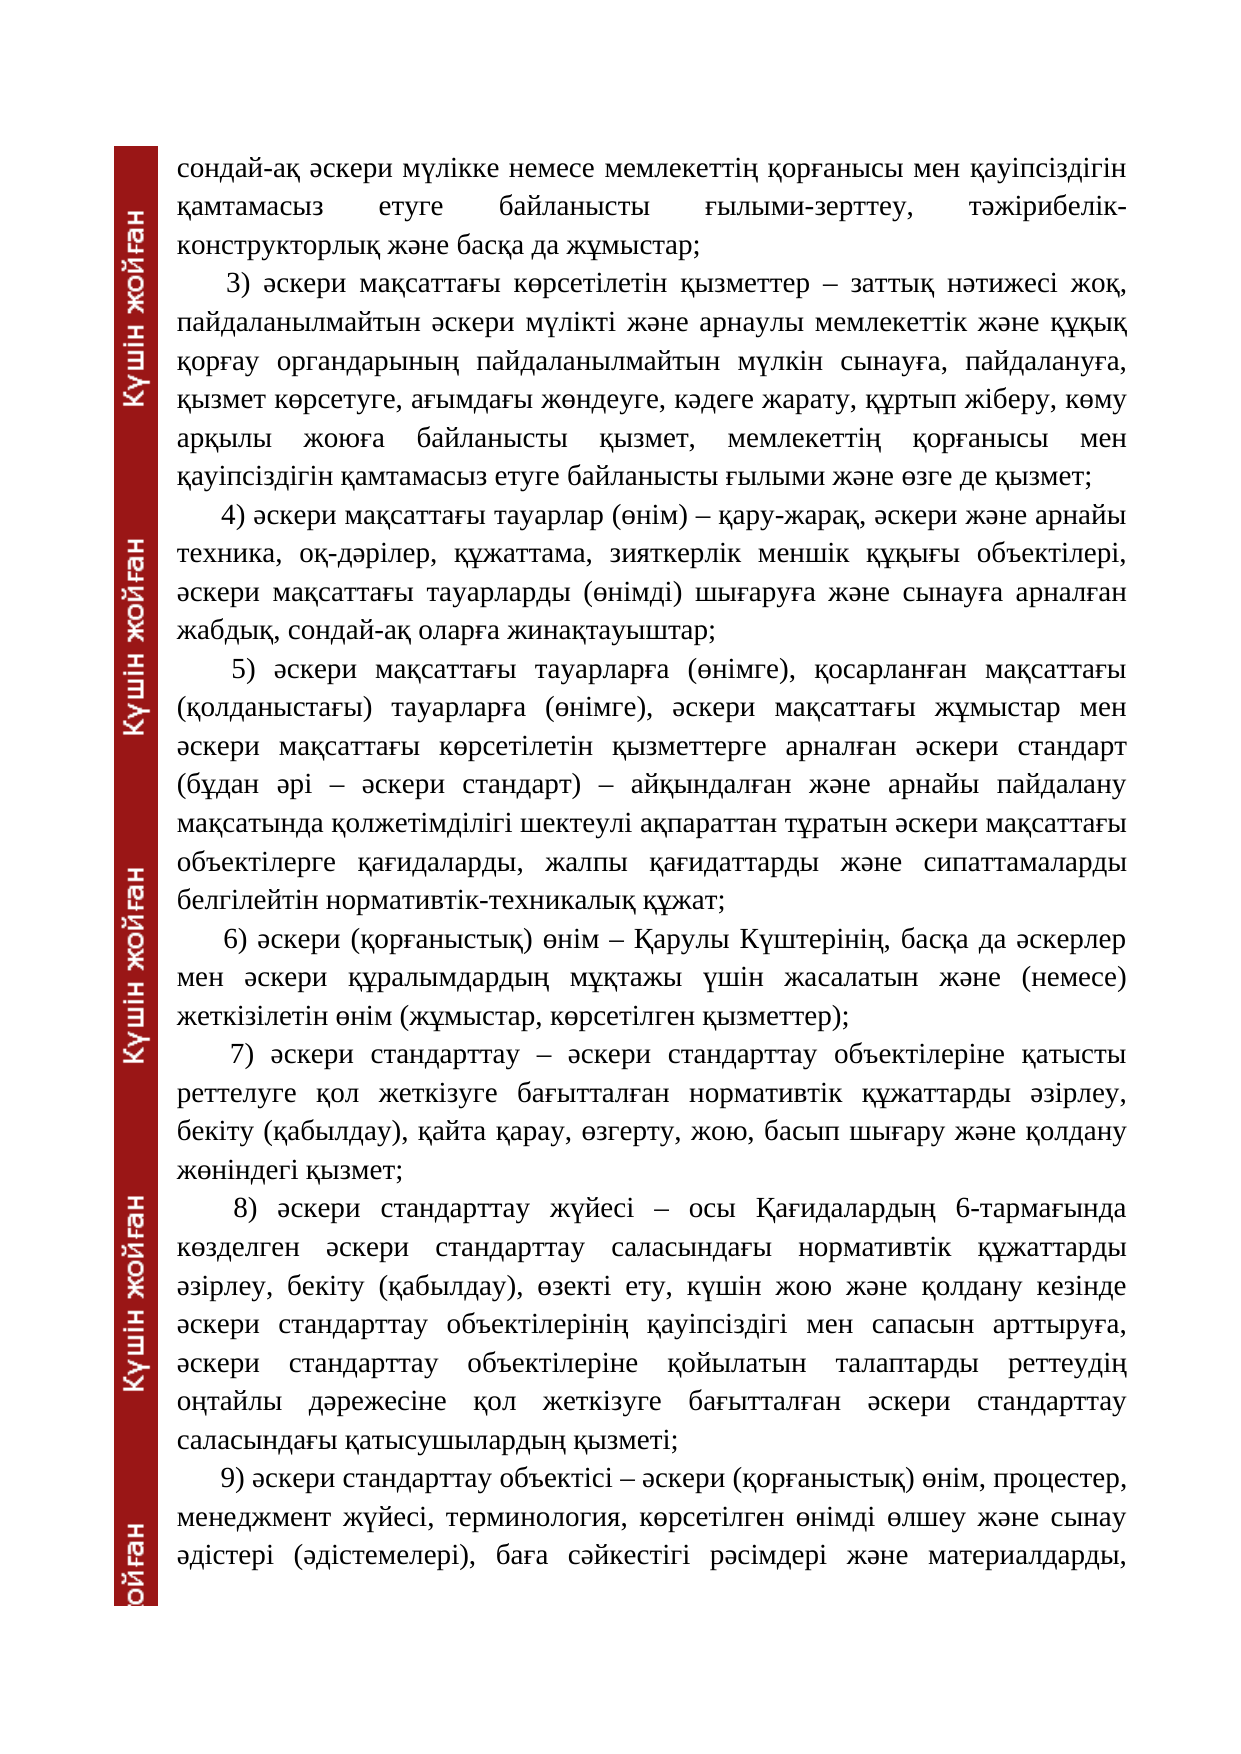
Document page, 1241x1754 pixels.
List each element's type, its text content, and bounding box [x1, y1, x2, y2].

text 7) әскери стандарттау – әскери стандарттау объектілеріне қатысты реттелуге қол жеткізуге бағытталған нормативтік құжаттарды әзірлеу, бекіту (қабылдау), қайта қарау, өзгерту, жою, басып шығару және қолдану жөніндегі қызмет; [112, 1036, 1128, 1186]
text 8) әскери стандарттау жүйесі – осы Қағидалардың 6-тармағында көзделген әскери стандарттау саласындағы нормативтік құжаттарды әзірлеу, бекіту (қабылдау), өзекті ету, күшін жою және қолдану кезінде әскери стандарттау объектілерінің қауіпсіздігі мен сапасын арттыруға, әскери стандарттау объектілеріне қойылатын талаптарды реттеудің оңтайлы дәрежесіне қол жеткізуге бағытталған әскери стандарттау саласындағы қатысушылардың қызметі; [112, 1191, 1128, 1455]
picture [114, 1186, 158, 1191]
picture [114, 492, 158, 497]
picture [114, 1571, 158, 1606]
picture [114, 646, 158, 651]
picture [114, 146, 158, 150]
text 5) әскери мақсаттағы тауарларға (өнімге), қосарланған мақсаттағы (қолданыстағы) тауарларға (өнімге), әскери мақсаттағы жұмыстар мен әскери мақсаттағы көрсетілетін қызметтерге арналған әскери стандарт (бұдан әрі – әскери стандарт) – айқындалған және арнайы пайдалану мақсатында қолжетімділігі шектеулі ақпараттан тұратын әскери мақсаттағы объектілерге қағидаларды, жалпы қағидаттарды және сипаттамаларды белгілейтін нормативтік-техникалық құжат; [112, 651, 1128, 916]
picture [114, 261, 158, 266]
picture [114, 916, 158, 921]
picture [114, 1031, 158, 1036]
picture [114, 1455, 158, 1460]
text 6) әскери (қорғаныстық) өнім – Қарулы Күштерінің, басқа да әскерлер мен әскери құралымдардың мұқтажы үшін жасалатын және (немесе) жеткізілетін өнім (жұмыстар, көрсетілген қызметтер); [112, 921, 1128, 1031]
text 4) әскери мақсаттағы тауарлар (өнім) – қару-жарақ, әскери және арнайы техника, оқ-дәрілер, құжаттама, зияткерлік меншік құқығы объектілері, әскери мақсаттағы тауарларды (өнімді) шығаруға және сынауға арналған жабдық, сондай-ақ оларға жинақтауыштар; [112, 497, 1128, 646]
text 3) әскери мақсаттағы көрсетілетін қызметтер – заттық нәтижесі жоқ, пайдаланылмайтын әскери мүлікті және арнаулы мемлекеттік және құқық қорғау органдарының пайдаланылмайтын мүлкін сынауға, пайдалануға, қызмет көрсетуге, ағымдағы жөндеуге, кәдеге жарату, құртып жіберу, көму арқылы жоюға байланысты қызмет, мемлекеттің қорғанысы мен қауіпсіздігін қамтамасыз етуге байланысты ғылыми және өзге де қызмет; [112, 266, 1128, 492]
